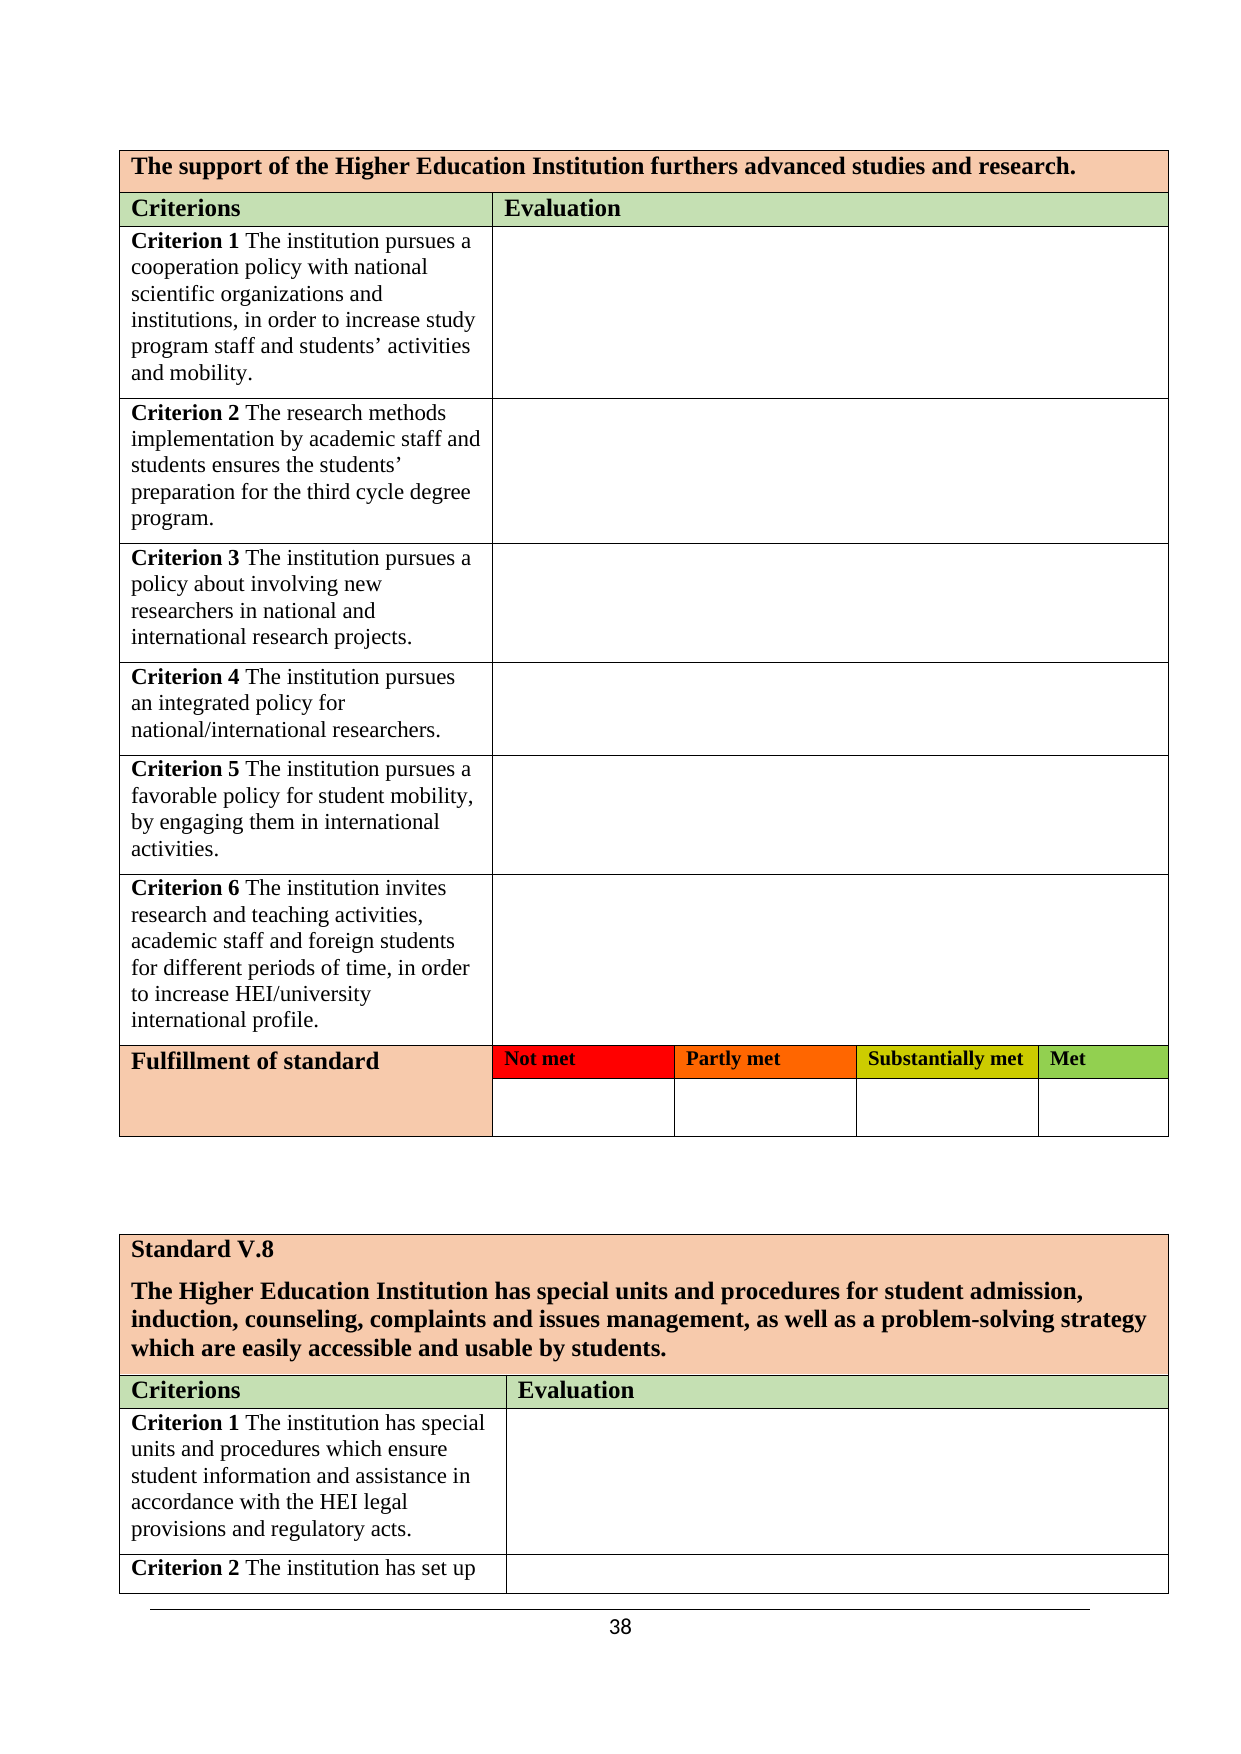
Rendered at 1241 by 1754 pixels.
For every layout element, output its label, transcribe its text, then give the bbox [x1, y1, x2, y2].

table_cell [675, 1079, 856, 1136]
table_cell [493, 875, 1168, 1045]
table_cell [120, 1555, 506, 1593]
table_cell Criterions [120, 1376, 506, 1408]
table_cell [493, 544, 1168, 662]
table_cell Met [1039, 1046, 1168, 1078]
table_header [120, 151, 1168, 192]
table_cell Criterion 1 The institution pursues a cooperation policy with national scientific organizations and institutions, in order to increase study program staff and students’ activities and mobility. [120, 227, 492, 398]
table_cell Criterion 4 The institution pursues an integrated policy for national/international researchers. [120, 663, 492, 754]
table_cell [1039, 1079, 1168, 1136]
table_cell Criterion 1 The institution has special units and procedures which ensure student information and assistance in accordance with the HEI legal provisions and regulatory acts. [120, 1409, 506, 1553]
table_cell [493, 756, 1168, 873]
table_cell [493, 227, 1168, 398]
table_cell Not met [493, 1046, 674, 1078]
table_cell Criterions [120, 193, 492, 226]
table_cell [493, 1079, 674, 1136]
table_cell [507, 1409, 1168, 1553]
table_cell Evaluation [493, 193, 1168, 226]
table_cell [507, 1555, 1168, 1593]
table_cell Evaluation [507, 1376, 1168, 1408]
table_cell [493, 399, 1168, 543]
table_cell [857, 1079, 1038, 1136]
table_cell Criterion 5 The institution pursues a favorable policy for student mobility, by engaging them in international activities. [120, 756, 492, 873]
table_cell [493, 663, 1168, 754]
table_cell Fulfillment of standard [120, 1046, 492, 1136]
table_cell Substantially met [857, 1046, 1038, 1078]
table_cell Partly met [675, 1046, 856, 1078]
table_cell Criterion 6 The institution invites research and teaching activities, academic staff and foreign students for different periods of time, in order to increase HEI/university international profile. [120, 875, 492, 1045]
table_cell Criterion 2 The research methods implementation by academic staff and students ensures the students’ preparation for the third cycle degree program. [120, 399, 492, 543]
table_header Standard V.8 The Higher Education Institution has special units and procedures for student admission, induction, counseling, complaints and issues management, as well as a problem-solving strategy which are easily accessible and usable by students. [120, 1235, 1168, 1374]
table_cell Criterion 3 The institution pursues a policy about involving new researchers in national and international research projects. [120, 544, 492, 662]
